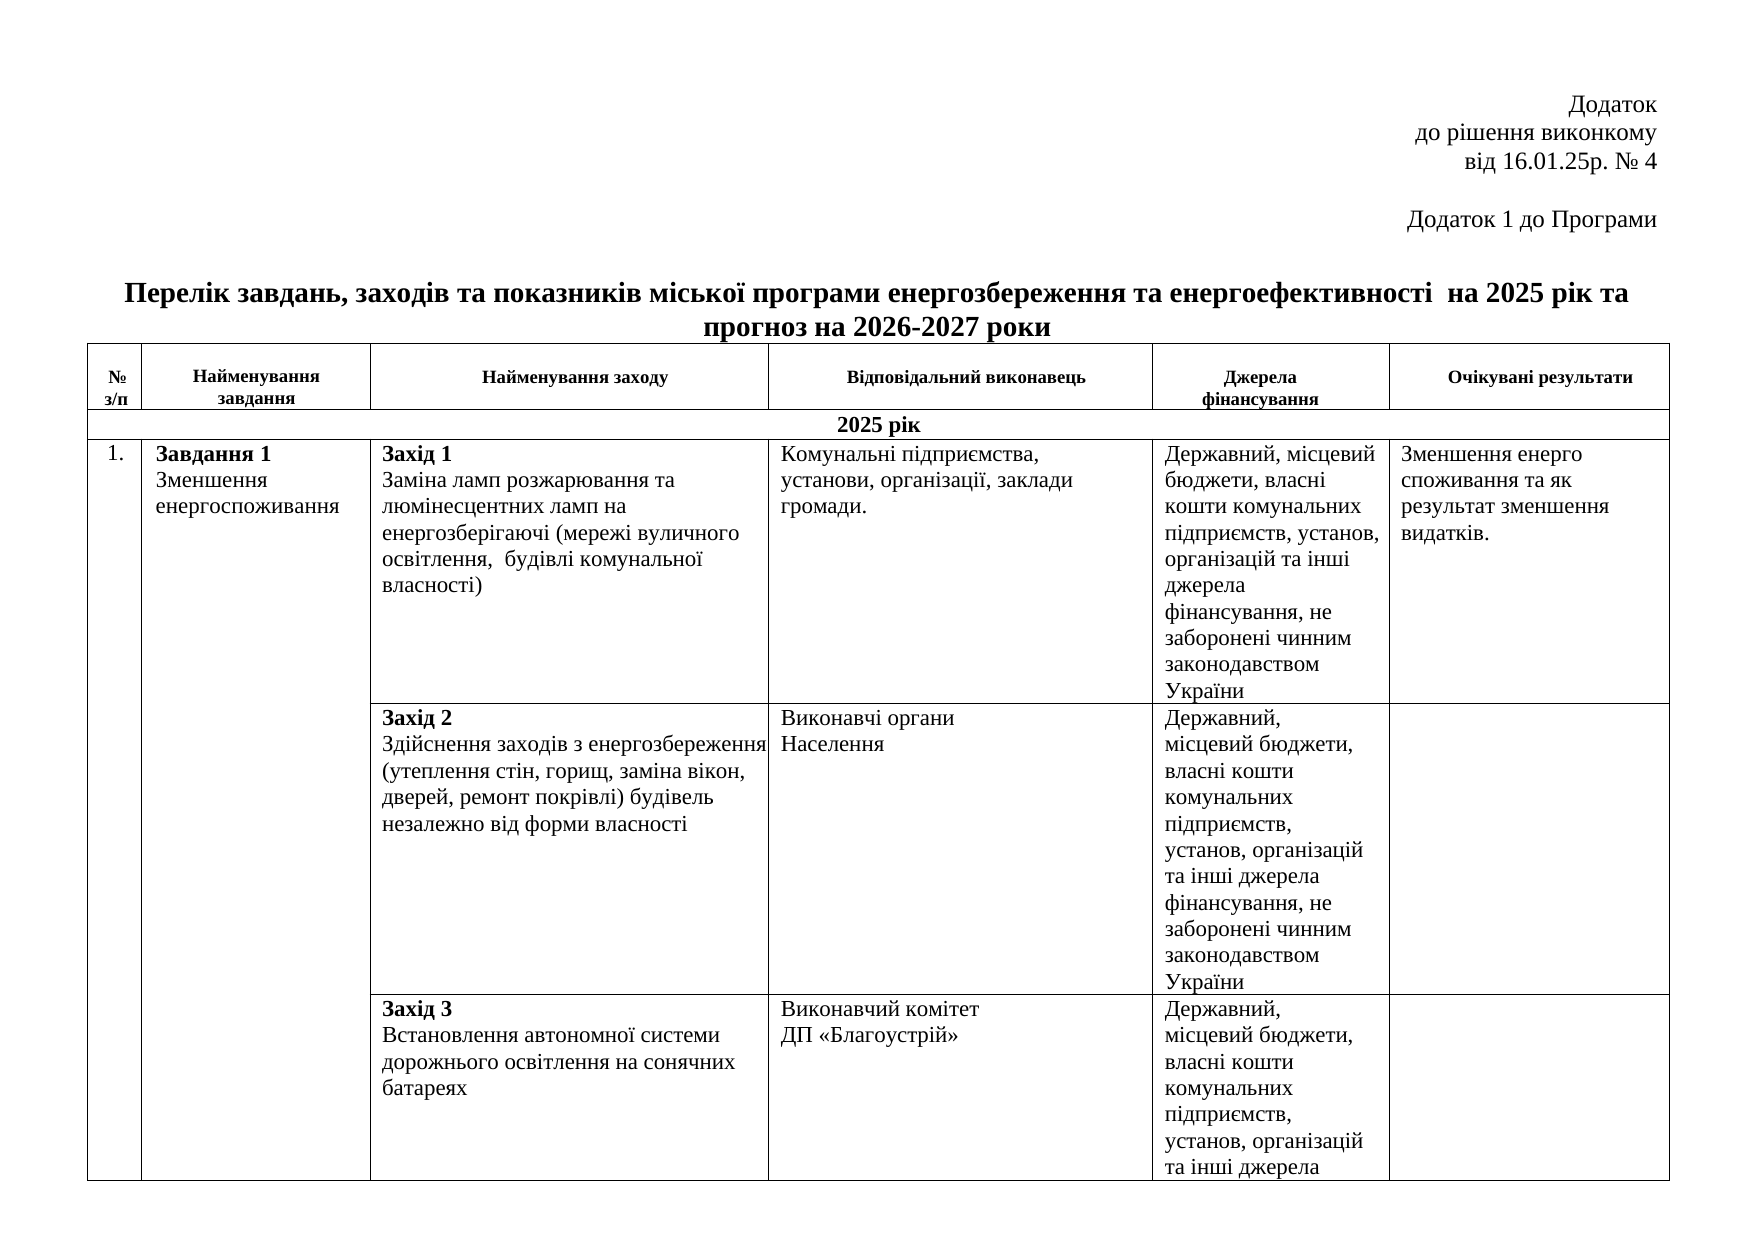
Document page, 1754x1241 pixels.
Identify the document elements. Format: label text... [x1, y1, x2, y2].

table_header № з/п [88, 344, 141, 409]
table_cell 1. [88, 440, 141, 1179]
table_cell Захід 2 Здійснення заходів з енергозбереження (утеплення стін, горищ, заміна вікон, дверей, ремонт покрівлі) будівель незалежно від форми власності [371, 704, 768, 994]
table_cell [769, 995, 1152, 1179]
table_cell [1390, 995, 1669, 1179]
table_cell Зменшення енерго споживання та як результат зменшення видатків. [1390, 440, 1669, 703]
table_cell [1153, 995, 1389, 1179]
table_cell Захід 1 Заміна ламп розжарювання та люмінесцентних ламп на енергозберігаючі (мережі вуличного освітлення, будівлі комунальної власності) [371, 440, 768, 703]
text Перелік завдань, заходів та показників міської програми енергозбереження та енергоефективності на 2025 рік та прогноз на 2026-2027 роки [74, 275, 1680, 342]
text до рішення виконкому [74, 117, 1657, 146]
table_header Очікувані результати [1390, 344, 1669, 409]
table_header Відповідальний виконавець [769, 344, 1152, 409]
table_header Найменування завдання [142, 344, 370, 409]
text Додаток 1 до Програми [74, 204, 1657, 232]
table_header Найменування заходу [371, 344, 768, 409]
text від 16.01.25р. № 4 [74, 146, 1657, 175]
table_header Джерела фінансування [1153, 344, 1389, 409]
table_cell [1390, 704, 1669, 994]
text Додаток [74, 89, 1657, 117]
table_cell 2025 рік [88, 410, 1669, 438]
table_cell Виконавчі органи Населення [769, 704, 1152, 994]
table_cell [371, 995, 768, 1179]
table_cell Завдання 1 Зменшення енергоспоживання [142, 440, 370, 1179]
table_cell Комунальні підприємства, установи, організації, заклади громади. [769, 440, 1152, 703]
